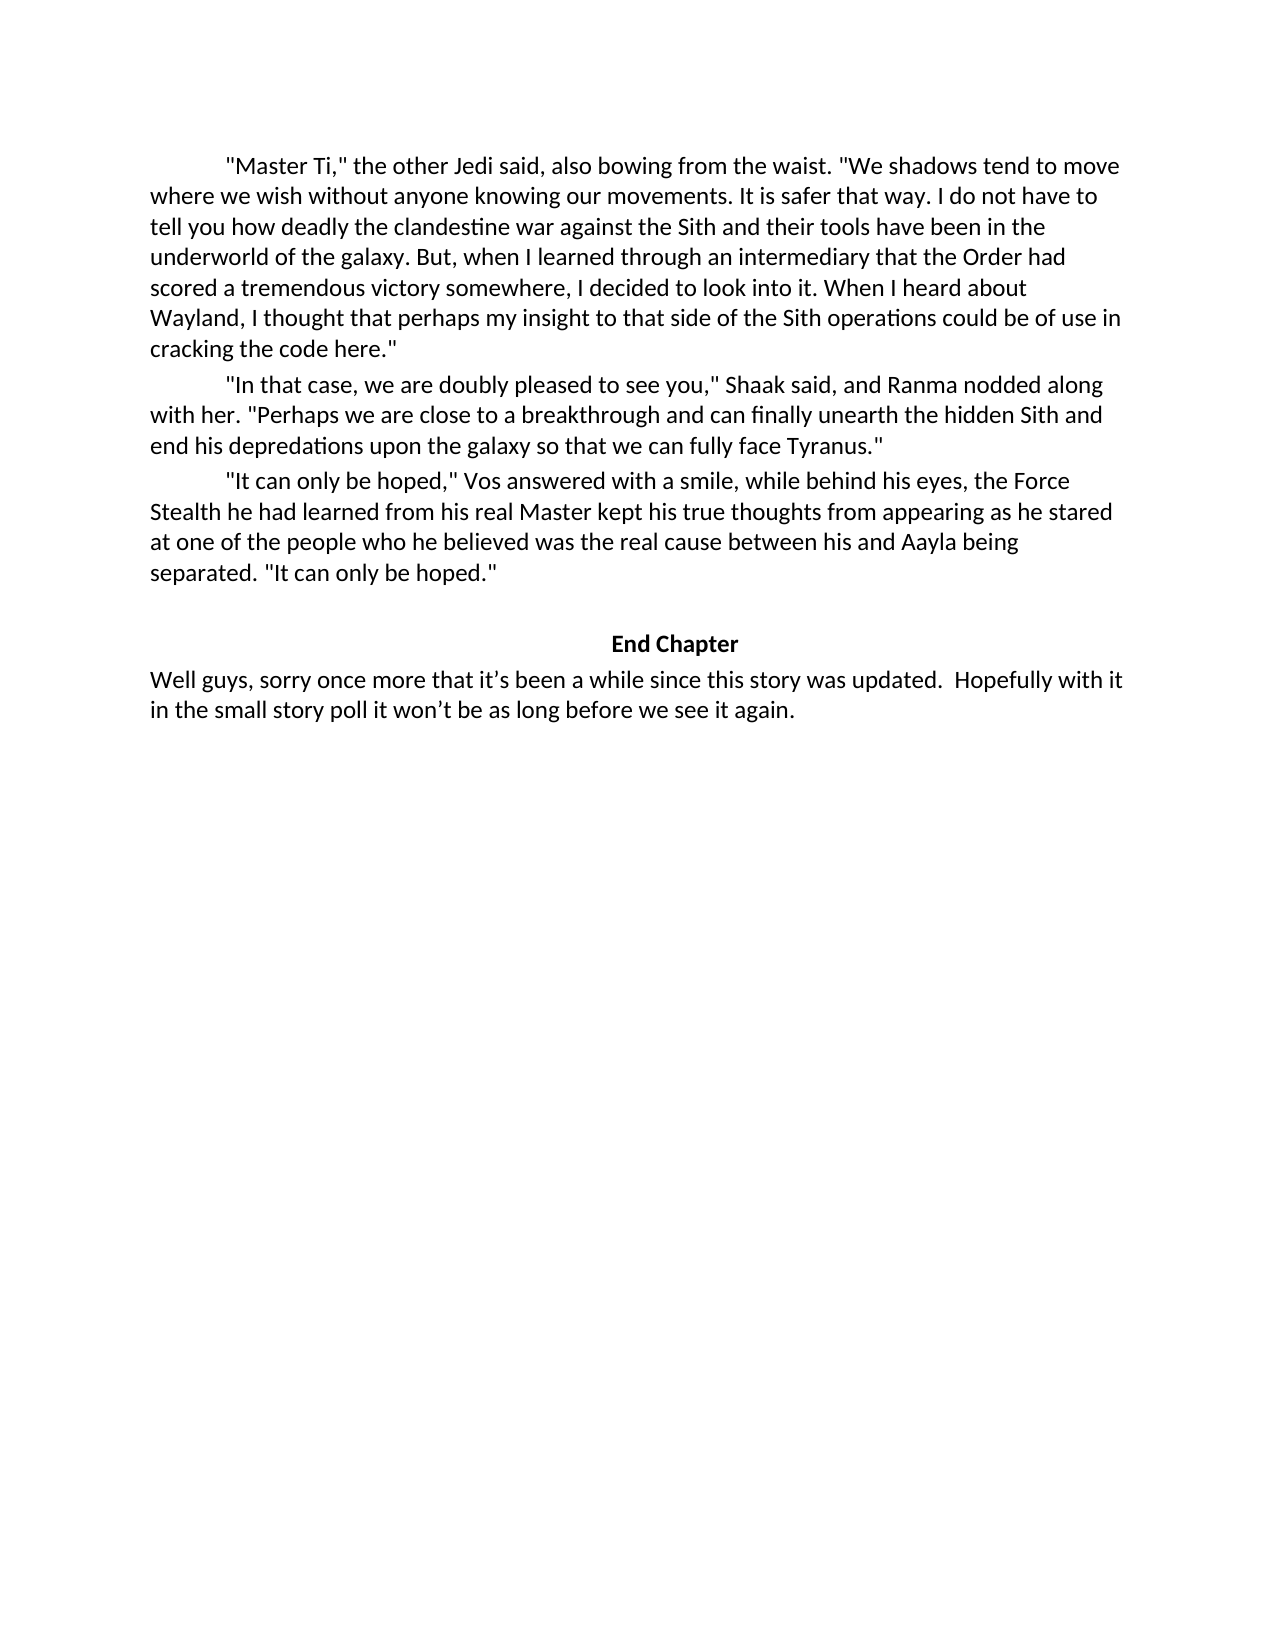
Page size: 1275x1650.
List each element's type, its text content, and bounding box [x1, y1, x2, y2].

text Well guys, sorry once more that it’s been a while since this story was updated. Hopefully with it in the small story poll it won’t be as long before we see it again. [150, 664, 1125, 725]
text "Master Ti," the other Jedi said, also bowing from the waist. "We shadows tend to move where we wish without anyone knowing our movements. It is safer that way. I do not have to tell you how deadly the clandestine war against the Sith and their tools have been in the underworld of the galaxy. But, when I learned through an intermediary that the Order had scored a tremendous victory somewhere, I decided to look into it. When I heard about Wayland, I thought that perhaps my insight to that side of the Sith operations could be of use in cracking the code here." [150, 150, 1125, 364]
text "It can only be hoped," Vos answered with a smile, while behind his eyes, the Force Stealth he had learned from his real Master kept his true thoughts from appearing as he stared at one of the people who he believed was the real cause between his and Aayla being separated. "It can only be hoped." [150, 465, 1125, 587]
text "In that case, we are doubly pleased to see you," Shaak said, and Ranma nodded along with her. "Perhaps we are close to a breakthrough and can finally unearth the hidden Sith and end his depredations upon the galaxy so that we can fully face Tyranus." [150, 369, 1125, 460]
text End Chapter [150, 628, 1125, 659]
